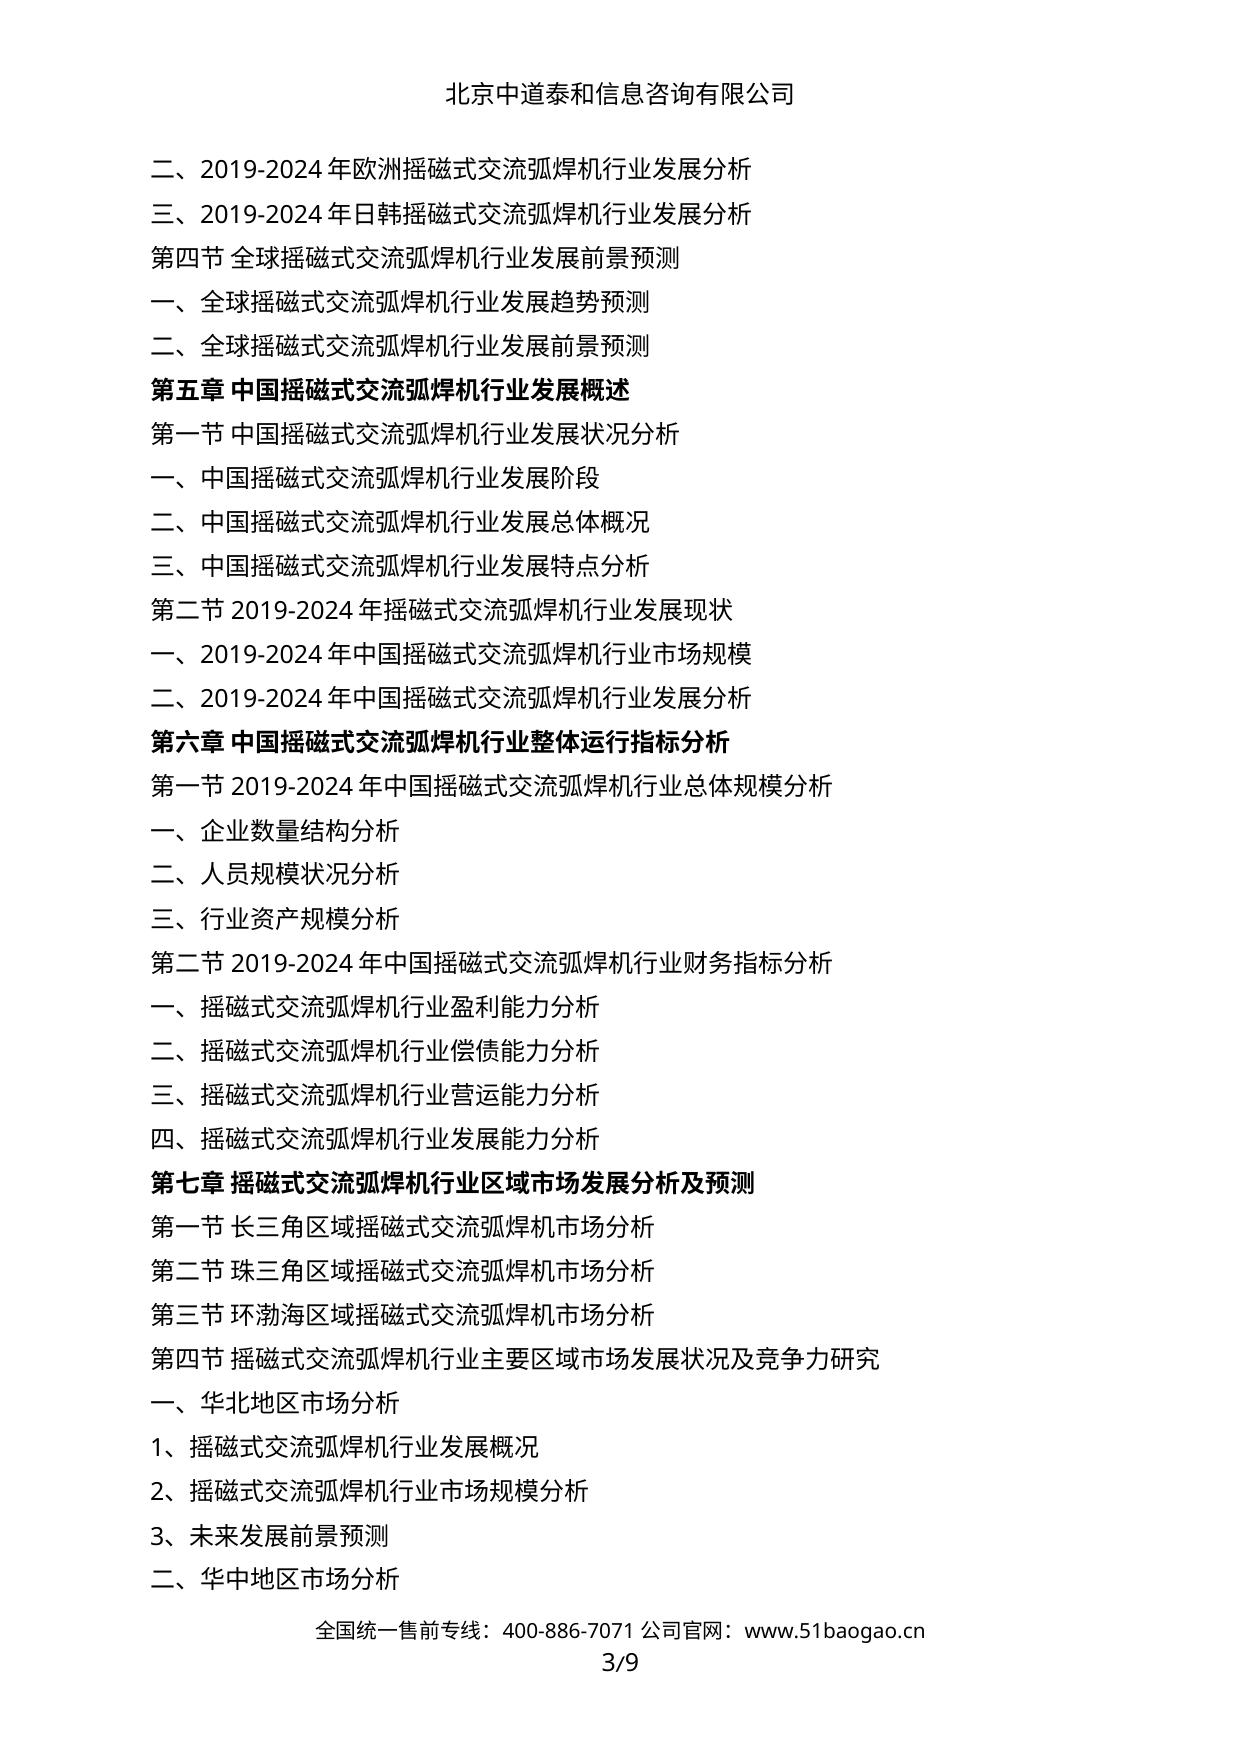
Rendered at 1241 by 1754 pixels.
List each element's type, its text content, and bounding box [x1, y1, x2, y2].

text 二、华中地区市场分析 [150, 1560, 1090, 1596]
text 第二节 2019-2024年摇磁式交流弧焊机行业发展现状 [150, 591, 1090, 627]
text 第二节 2019-2024年中国摇磁式交流弧焊机行业财务指标分析 [150, 943, 1090, 979]
text 一、中国摇磁式交流弧焊机行业发展阶段 [150, 458, 1090, 495]
text 第一节 中国摇磁式交流弧焊机行业发展状况分析 [150, 414, 1090, 451]
text 三、中国摇磁式交流弧焊机行业发展特点分析 [150, 547, 1090, 583]
text 三、摇磁式交流弧焊机行业营运能力分析 [150, 1075, 1090, 1112]
text 一、摇磁式交流弧焊机行业盈利能力分析 [150, 987, 1090, 1023]
text 一、企业数量结构分析 [150, 811, 1090, 847]
text 一、2019-2024年中国摇磁式交流弧焊机行业市场规模 [150, 635, 1090, 671]
text 第五章 中国摇磁式交流弧焊机行业发展概述 [150, 370, 1090, 407]
text 四、摇磁式交流弧焊机行业发展能力分析 [150, 1119, 1090, 1156]
text 2、摇磁式交流弧焊机行业市场规模分析 [150, 1472, 1090, 1508]
text 第三节 环渤海区域摇磁式交流弧焊机市场分析 [150, 1296, 1090, 1332]
text 第七章 摇磁式交流弧焊机行业区域市场发展分析及预测 [150, 1163, 1090, 1200]
text 第六章 中国摇磁式交流弧焊机行业整体运行指标分析 [150, 723, 1090, 759]
text 二、摇磁式交流弧焊机行业偿债能力分析 [150, 1031, 1090, 1067]
text 三、行业资产规模分析 [150, 899, 1090, 935]
text 一、全球摇磁式交流弧焊机行业发展趋势预测 [150, 282, 1090, 318]
text 第四节 全球摇磁式交流弧焊机行业发展前景预测 [150, 238, 1090, 274]
text 一、华北地区市场分析 [150, 1384, 1090, 1420]
text 第一节 2019-2024年中国摇磁式交流弧焊机行业总体规模分析 [150, 767, 1090, 803]
text 二、2019-2024年欧洲摇磁式交流弧焊机行业发展分析 [150, 150, 1090, 186]
text 二、中国摇磁式交流弧焊机行业发展总体概况 [150, 502, 1090, 539]
text 三、2019-2024年日韩摇磁式交流弧焊机行业发展分析 [150, 194, 1090, 230]
text 1、摇磁式交流弧焊机行业发展概况 [150, 1428, 1090, 1464]
text 二、2019-2024年中国摇磁式交流弧焊机行业发展分析 [150, 679, 1090, 715]
text 第二节 珠三角区域摇磁式交流弧焊机市场分析 [150, 1252, 1090, 1288]
text 二、全球摇磁式交流弧焊机行业发展前景预测 [150, 326, 1090, 362]
text 第四节 摇磁式交流弧焊机行业主要区域市场发展状况及竞争力研究 [150, 1340, 1090, 1376]
text 3、未来发展前景预测 [150, 1516, 1090, 1552]
text 第一节 长三角区域摇磁式交流弧焊机市场分析 [150, 1207, 1090, 1244]
text 二、人员规模状况分析 [150, 855, 1090, 891]
